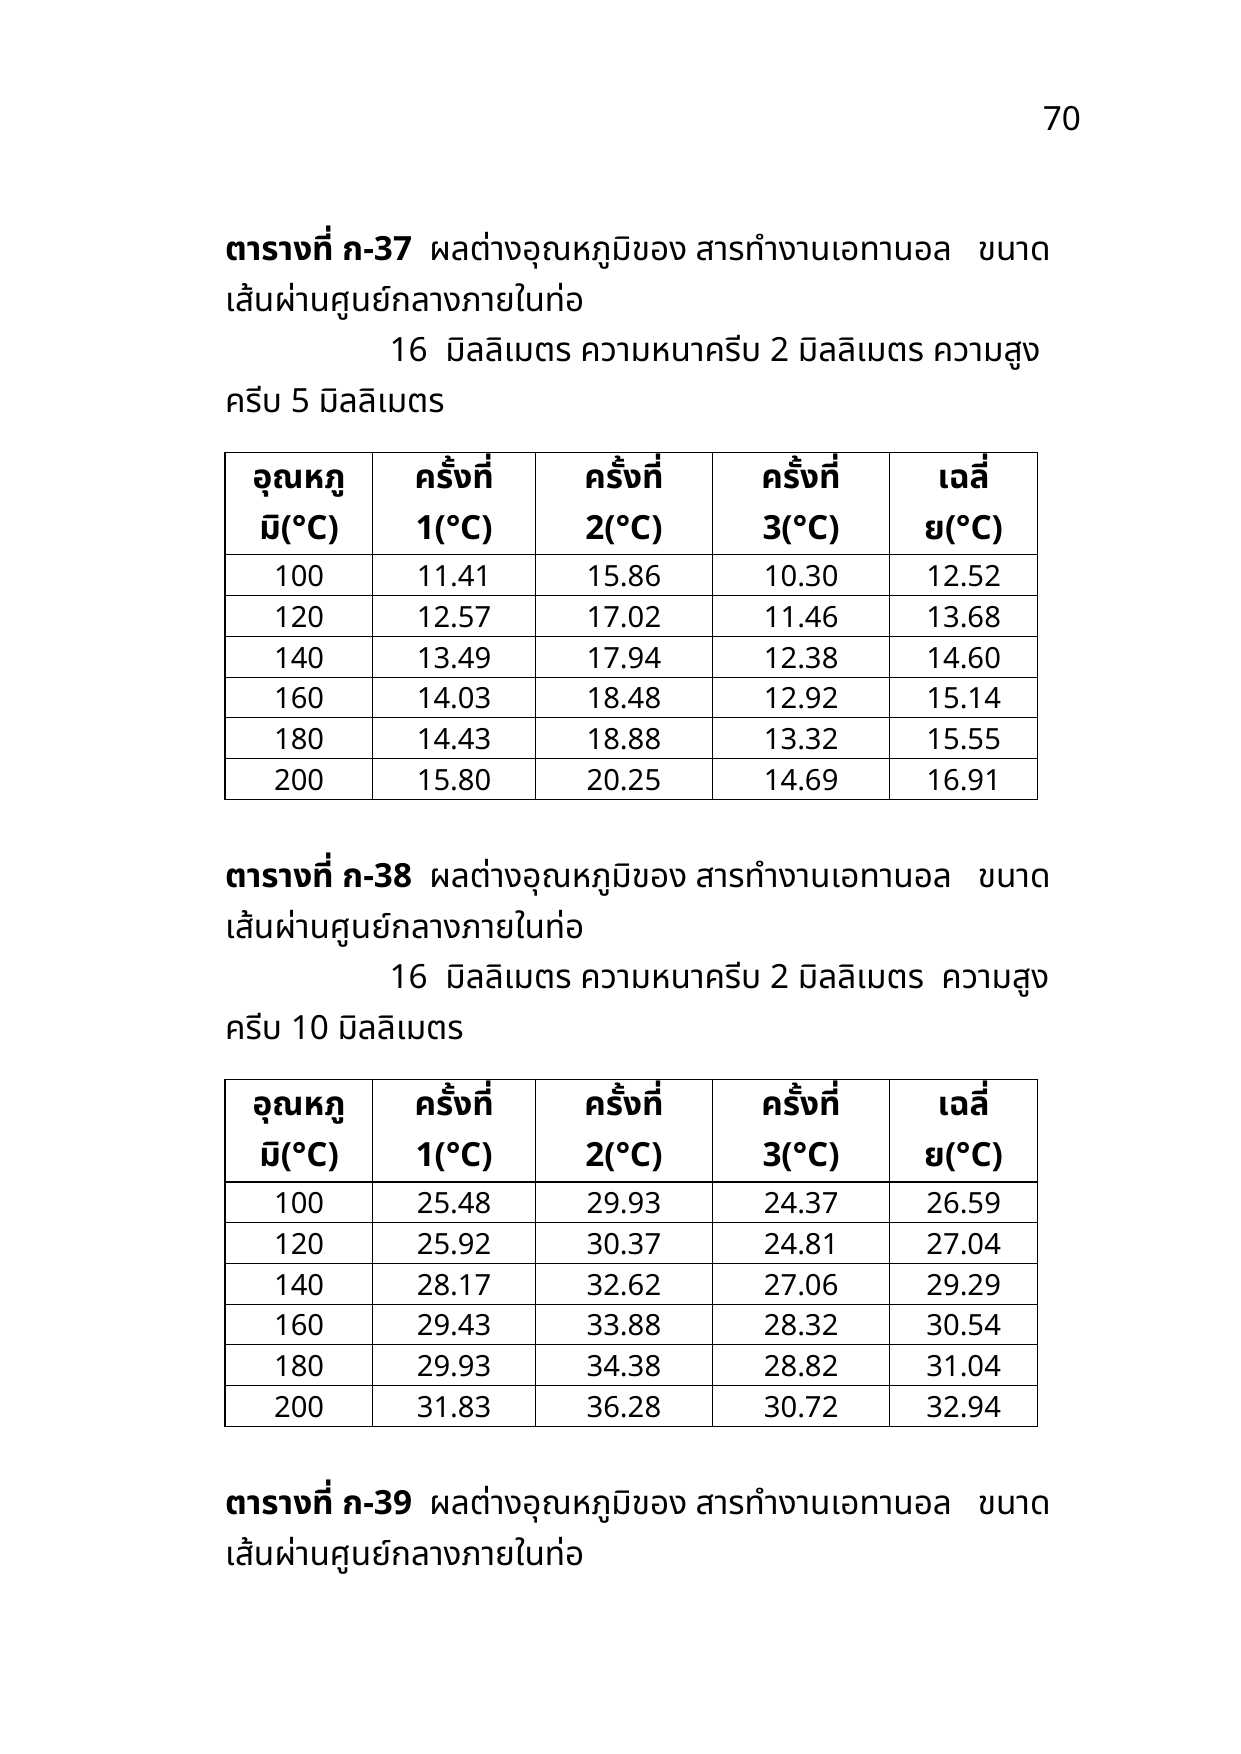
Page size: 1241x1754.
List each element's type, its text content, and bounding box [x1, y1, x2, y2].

table_cell 30.37 [536, 1223, 712, 1263]
table_cell 12.52 [890, 555, 1037, 595]
table_cell 29.29 [890, 1264, 1037, 1303]
table_cell 180 [226, 718, 372, 758]
table_cell 28.32 [713, 1305, 889, 1344]
table_cell 11.46 [713, 596, 889, 636]
table_cell 12.57 [373, 596, 535, 636]
table_cell 14.69 [713, 759, 889, 799]
text 16 มิลลิเมตร ความหนาครีบ 2 มิลลิเมตร ความสูงครีบ 10 มิลลิเมตร [225, 953, 1081, 1054]
text ตารางที่ ก-39 ผลต่างอุณหภูมิของ สารทำงานเอทานอล ขนาดเส้นผ่านศูนย์กลางภายในท่อ [225, 1479, 1081, 1580]
table_cell 14.43 [373, 718, 535, 758]
table_cell 25.92 [373, 1223, 535, 1263]
table_cell 34.38 [536, 1345, 712, 1385]
table_cell 25.48 [373, 1183, 535, 1222]
table_cell 32.62 [536, 1264, 712, 1303]
table_cell 27.04 [890, 1223, 1037, 1263]
table_cell 14.60 [890, 637, 1037, 677]
table_cell 31.04 [890, 1345, 1037, 1385]
text ตารางที่ ก-37 ผลต่างอุณหภูมิของ สารทำงานเอทานอล ขนาดเส้นผ่านศูนย์กลางภายในท่อ [225, 225, 1081, 326]
table_cell 14.03 [373, 678, 535, 717]
table_cell 20.25 [536, 759, 712, 799]
table_cell 140 [226, 637, 372, 677]
table_cell 100 [226, 1183, 372, 1222]
table_cell 16.91 [890, 759, 1037, 799]
table_cell 200 [226, 759, 372, 799]
table_cell 120 [226, 596, 372, 636]
table_cell 27.06 [713, 1264, 889, 1303]
text 16 มิลลิเมตร ความหนาครีบ 2 มิลลิเมตร ความสูงครีบ 5 มิลลิเมตร [225, 326, 1081, 427]
table_cell 29.43 [373, 1305, 535, 1344]
table_cell 31.83 [373, 1386, 535, 1426]
table_cell 140 [226, 1264, 372, 1303]
table_cell 160 [226, 678, 372, 717]
table_cell 33.88 [536, 1305, 712, 1344]
table_cell 13.68 [890, 596, 1037, 636]
table_cell 180 [226, 1345, 372, 1385]
table_header ครั้งที่ 2(°C) [536, 1080, 712, 1181]
table_header ครั้งที่ 1(°C) [373, 1080, 535, 1181]
text ตารางที่ ก-38 ผลต่างอุณหภูมิของ สารทำงานเอทานอล ขนาดเส้นผ่านศูนย์กลางภายในท่อ [225, 852, 1081, 953]
table_header อุณหภูมิ(°C) [226, 1080, 372, 1181]
table_header อุณหภูมิ(°C) [226, 453, 372, 554]
table_cell 30.72 [713, 1386, 889, 1426]
table_cell 17.02 [536, 596, 712, 636]
table_cell 36.28 [536, 1386, 712, 1426]
table_header เฉลี่ย(°C) [890, 453, 1037, 554]
table_cell 26.59 [890, 1183, 1037, 1222]
table_cell 15.14 [890, 678, 1037, 717]
table_cell 100 [226, 555, 372, 595]
table_cell 28.82 [713, 1345, 889, 1385]
table_cell 10.30 [713, 555, 889, 595]
table_cell 12.92 [713, 678, 889, 717]
table_cell 18.88 [536, 718, 712, 758]
table_cell 15.86 [536, 555, 712, 595]
table_cell 200 [226, 1386, 372, 1426]
table_cell 29.93 [536, 1183, 712, 1222]
table_cell 24.37 [713, 1183, 889, 1222]
table_header ครั้งที่ 1(°C) [373, 453, 535, 554]
table_header เฉลี่ย(°C) [890, 1080, 1037, 1181]
table_cell 15.55 [890, 718, 1037, 758]
table_cell 28.17 [373, 1264, 535, 1303]
table_cell 160 [226, 1305, 372, 1344]
table_cell 13.32 [713, 718, 889, 758]
table_header ครั้งที่ 2(°C) [536, 453, 712, 554]
table_header ครั้งที่ 3(°C) [713, 1080, 889, 1181]
table_cell 17.94 [536, 637, 712, 677]
table_cell 15.80 [373, 759, 535, 799]
table_cell 12.38 [713, 637, 889, 677]
table_cell 13.49 [373, 637, 535, 677]
table_cell 29.93 [373, 1345, 535, 1385]
table_cell 18.48 [536, 678, 712, 717]
table_cell 32.94 [890, 1386, 1037, 1426]
table_cell 30.54 [890, 1305, 1037, 1344]
table_cell 120 [226, 1223, 372, 1263]
table_cell 24.81 [713, 1223, 889, 1263]
table_cell 11.41 [373, 555, 535, 595]
table_header ครั้งที่ 3(°C) [713, 453, 889, 554]
